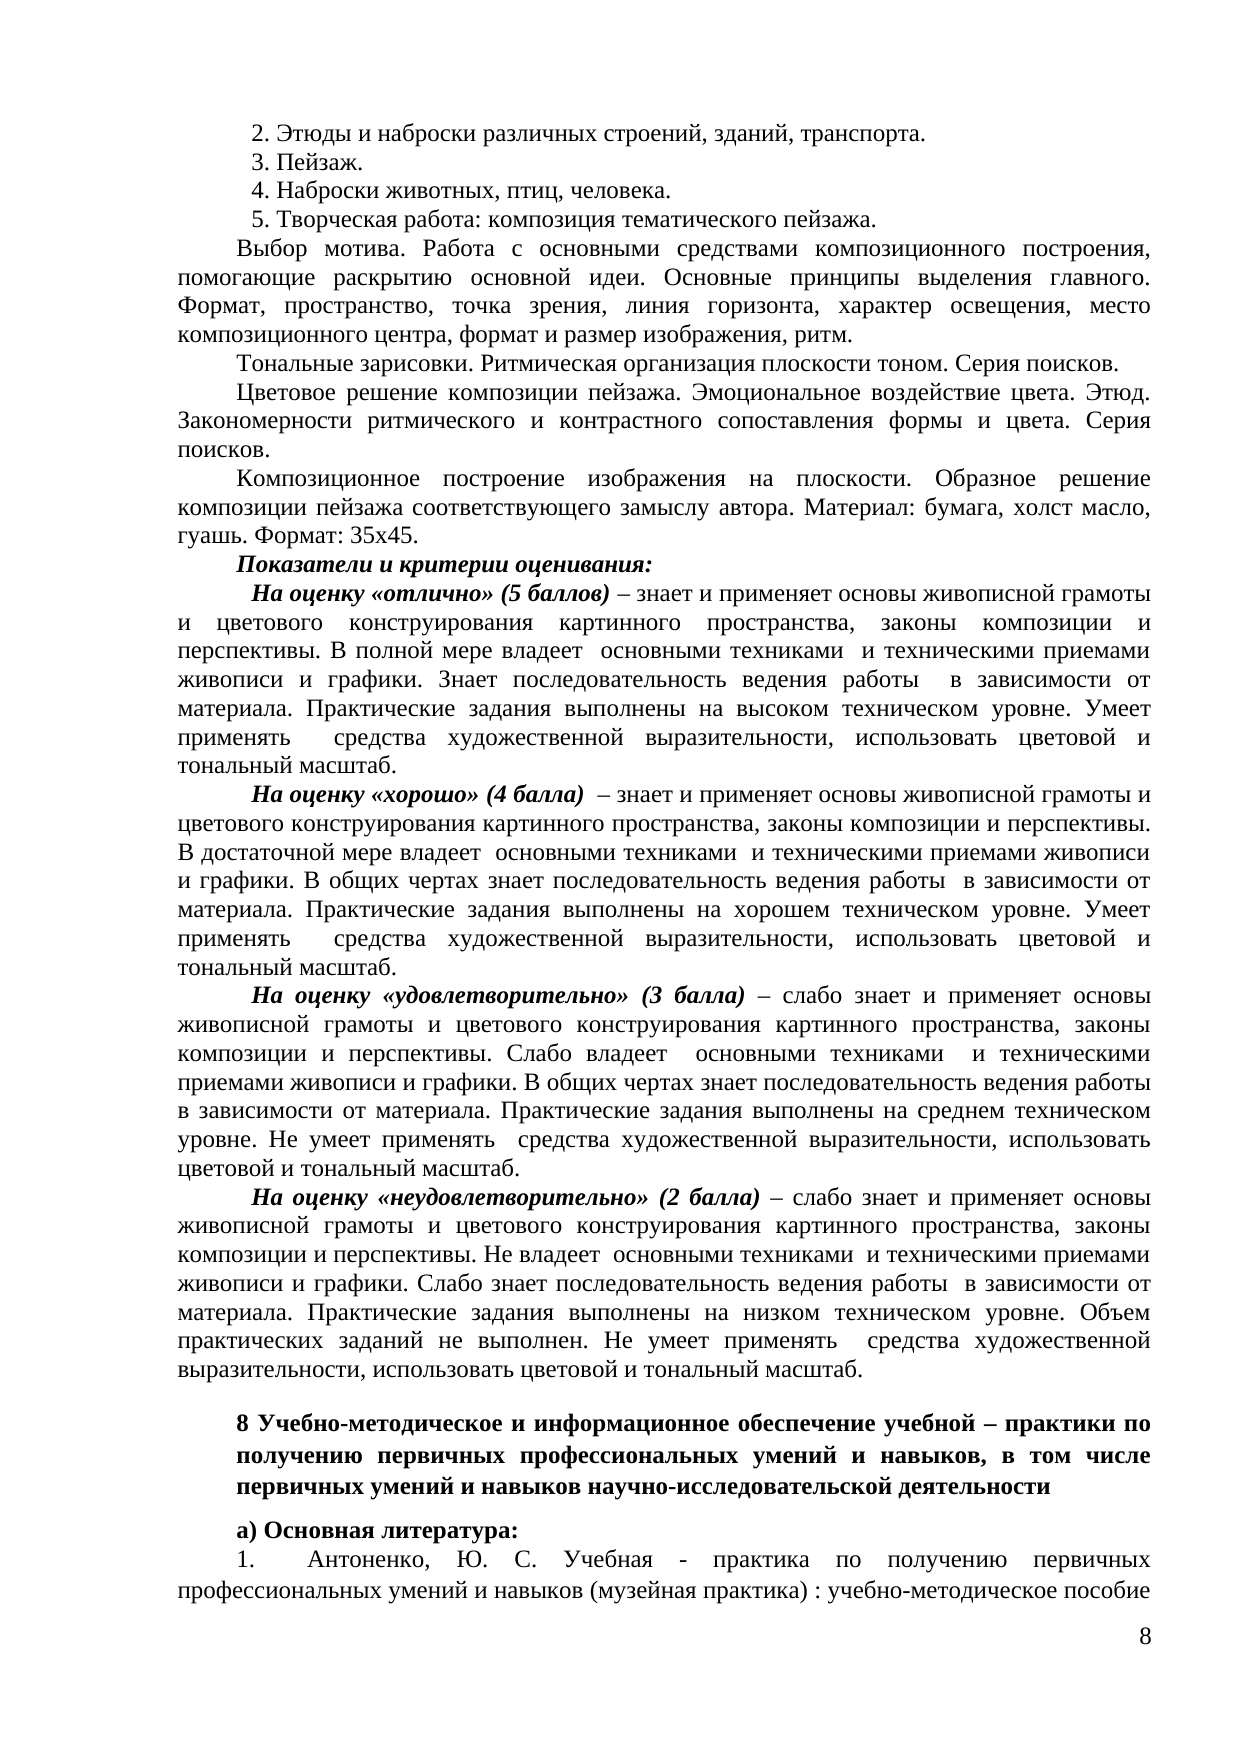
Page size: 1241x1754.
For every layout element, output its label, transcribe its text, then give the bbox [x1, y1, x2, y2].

text 3. Пейзаж. [177, 147, 1152, 176]
text На оценку «неудовлетворительно» (2 балла) – слабо знает и применяет основы живописной грамоты и цветового конструирования картинного пространства, законы композиции и перспективы. Не владеет основными техниками и техническими приемами живописи и графики. Слабо знает последовательность ведения работы в зависимости от материала. Практические задания выполнены на низком техническом уровне. Объем практических заданий не выполнен. Не умеет применять средства художественной выразительности, использовать цветовой и тональный масштаб. [177, 1182, 1152, 1383]
text Тональные зарисовки. Ритмическая организация плоскости тоном. Серия поисков. [177, 348, 1152, 377]
text Цветовое решение композиции пейзажа. Эмоциональное воздействие цвета. Этюд. Закономерности ритмического и контрастного сопоставления формы и цвета. Серия поисков. [177, 377, 1152, 463]
text 2. Этюды и наброски различных строений, зданий, транспорта. [177, 118, 1152, 147]
text На оценку «хорошо» (4 балла) – знает и применяет основы живописной грамоты и цветового конструирования картинного пространства, законы композиции и перспективы. В достаточной мере владеет основными техниками и техническими приемами живописи и графики. В общих чертах знает последовательность ведения работы в зависимости от материала. Практические задания выполнены на хорошем техническом уровне. Умеет применять средства художественной выразительности, использовать цветовой и тональный масштаб. [177, 779, 1152, 981]
text Композиционное построение изображения на плоскости. Образное решение композиции пейзажа соответствующего замыслу автора. Материал: бумага, холст масло, гуашь. Формат: 35х45. [177, 463, 1152, 549]
text 4. Наброски животных, птиц, человека. [177, 176, 1152, 204]
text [177, 1544, 1152, 1604]
text На оценку «отлично» (5 баллов) – знает и применяет основы живописной грамоты и цветового конструирования картинного пространства, законы композиции и перспективы. В полной мере владеет основными техниками и техническими приемами живописи и графики. Знает последовательность ведения работы в зависимости от материала. Практические задания выполнены на высоком техническом уровне. Умеет применять средства художественной выразительности, использовать цветовой и тональный масштаб. [177, 578, 1152, 779]
text Выбор мотива. Работа с основными средствами композиционного построения, помогающие раскрытию основной идеи. Основные принципы выделения главного. Формат, пространство, точка зрения, линия горизонта, характер освещения, место композиционного центра, формат и размер изображения, ритм. [177, 233, 1152, 348]
text а) Основная литература: [177, 1515, 1152, 1544]
text 5. Творческая работа: композиция тематического пейзажа. [177, 204, 1152, 233]
subtitle 8 Учебно-методическое и информационное обеспечение учебной – практики по получению первичных профессиональных умений и навыков, в том числе первичных умений и навыков научно-исследовательской деятельности [236, 1408, 1152, 1500]
text На оценку «удовлетворительно» (3 балла) – слабо знает и применяет основы живописной грамоты и цветового конструирования картинного пространства, законы композиции и перспективы. Слабо владеет основными техниками и техническими приемами живописи и графики. В общих чертах знает последовательность ведения работы в зависимости от материала. Практические задания выполнены на среднем техническом уровне. Не умеет применять средства художественной выразительности, использовать цветовой и тональный масштаб. [177, 981, 1152, 1182]
text Показатели и критерии оценивания: [177, 549, 1152, 578]
